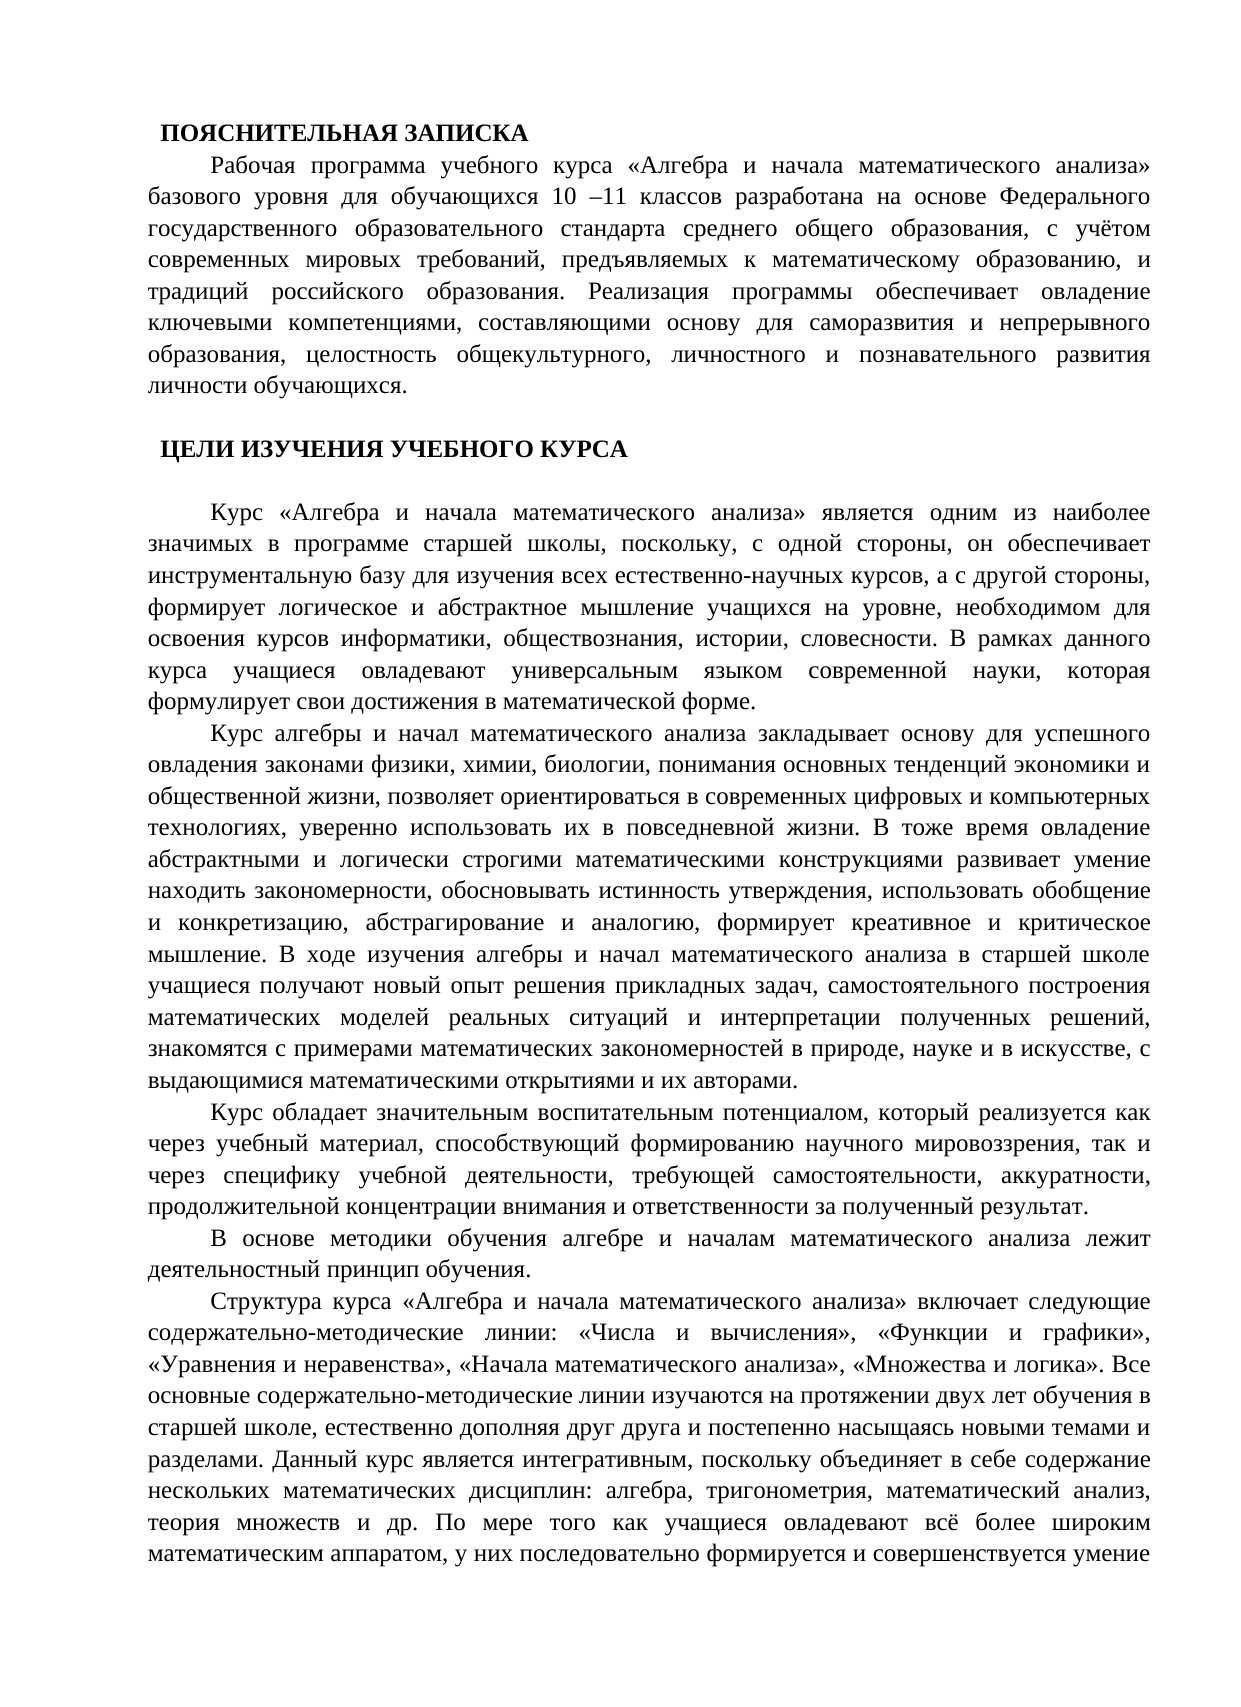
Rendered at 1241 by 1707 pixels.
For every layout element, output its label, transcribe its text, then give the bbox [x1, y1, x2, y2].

text ЦЕЛИ ИЗУЧЕНИЯ УЧЕБНОГО КУРСА [160, 434, 1152, 462]
text Рабочая программа учебного курса «Алгебра и начала математического анализа» базового уровня для обучающихся 10 –11 классов разработана на основе Федерального государственного образовательного стандарта среднего общего образования, с учётом современных мировых требований, предъявляемых к математическому образованию, и традиций российского образования. Реализация программы обеспечивает овладение ключевыми компетенциями, составляющими основу для саморазвития и непрерывного образования, целостность общекультурного, личностного и познавательного развития личности обучающихся. [148, 150, 1152, 399]
text Курс алгебры и начал математического анализа закладывает основу для успешного овладения законами физики, химии, биологии, понимания основных тенденций экономики и общественной жизни, позволяет ориентироваться в современных цифровых и компьютерных технологиях, уверенно использовать их в повседневной жизни. В тоже время овладение абстрактными и логически строгими математическими конструкциями развивает умение находить закономерности, обосновывать истинность утверждения, использовать обобщение и конкретизацию, абстрагирование и аналогию, формирует креативное и критическое мышление. В ходе изучения алгебры и начал математического анализа в старшей школе учащиеся получают новый опыт решения прикладных задач, самостоятельного построения математических моделей реальных ситуаций и интерпретации полученных решений, знакомятся с примерами математических закономерностей в природе, науке и в искусстве, с выдающимися математическими открытиями и их авторами. [148, 718, 1152, 1094]
text В основе методики обучения алгебре и началам математического анализа лежит деятельностный принцип обучения. [148, 1223, 1152, 1283]
text Курс обладает значительным воспитательным потенциалом, который реализуется как через учебный материал, способствующий формированию научного мировоззрения, так и через специфику учебной деятельности, требующей самостоятельности, аккуратности, продолжительной концентрации внимания и ответственности за полученный результат. [148, 1097, 1152, 1220]
text ПОЯСНИТЕЛЬНАЯ ЗАПИСКА [160, 118, 1152, 147]
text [148, 1286, 1152, 1567]
text Курс «Алгебра и начала математического анализа» является одним из наиболее значимых в программе старшей школы, поскольку, с одной стороны, он обеспечивает инструментальную базу для изучения всех естественно-научных курсов, а с другой стороны, формирует логическое и абстрактное мышление учащихся на уровне, необходимом для освоения курсов информатики, обществознания, истории, словесности. В рамках данного курса учащиеся овладевают универсальным языком современной науки, которая формулирует свои достижения в математической форме. [148, 497, 1152, 715]
